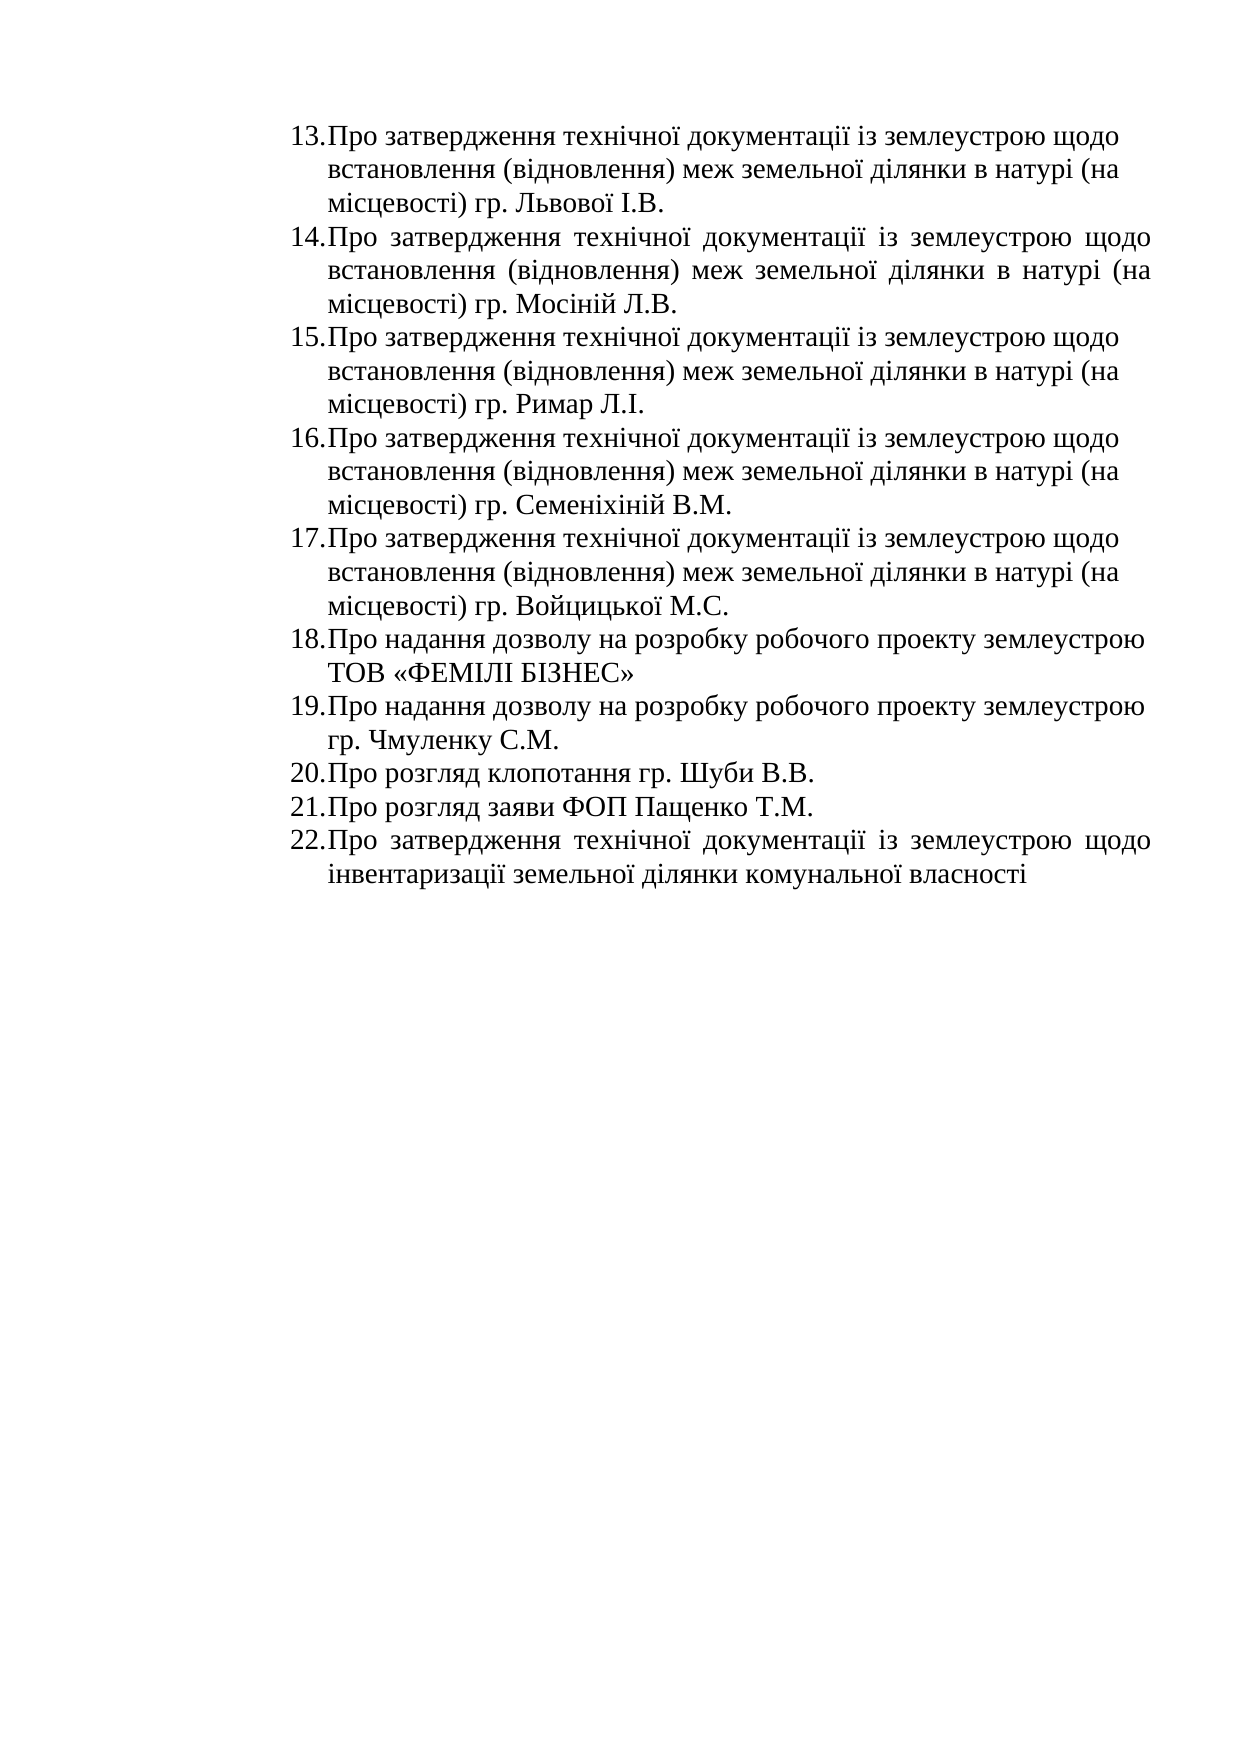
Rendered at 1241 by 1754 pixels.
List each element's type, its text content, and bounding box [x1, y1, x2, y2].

list Про розгляд заяви ФОП Пащенко Т.М. [290, 789, 1152, 822]
list Про затвердження технічної документації із землеустрою щодо інвентаризації земельної ділянки комунальної власності [290, 822, 1152, 889]
list Про затвердження технічної документації із землеустрою щодо встановлення (відновлення) меж земельної ділянки в натурі (на місцевості) гр. Войцицької М.С. [290, 521, 1152, 621]
list Про надання дозволу на розробку робочого проекту землеустрою ТОВ «ФЕМІЛІ БІЗНЕС» [290, 621, 1152, 688]
list Про затвердження технічної документації із землеустрою щодо встановлення (відновлення) меж земельної ділянки в натурі (на місцевості) гр. Мосіній Л.В. [290, 219, 1152, 319]
list Про затвердження технічної документації із землеустрою щодо встановлення (відновлення) меж земельної ділянки в натурі (на місцевості) гр. Римар Л.І. [290, 319, 1152, 420]
list Про затвердження технічної документації із землеустрою щодо встановлення (відновлення) меж земельної ділянки в натурі (на місцевості) гр. Семеніхіній В.М. [290, 420, 1152, 521]
list Про розгляд клопотання гр. Шуби В.В. [290, 755, 1152, 789]
list Про затвердження технічної документації із землеустрою щодо встановлення (відновлення) меж земельної ділянки в натурі (на місцевості) гр. Львової І.В. [290, 118, 1152, 219]
list Про надання дозволу на розробку робочого проекту землеустрою гр. Чмуленку С.М. [290, 688, 1152, 755]
